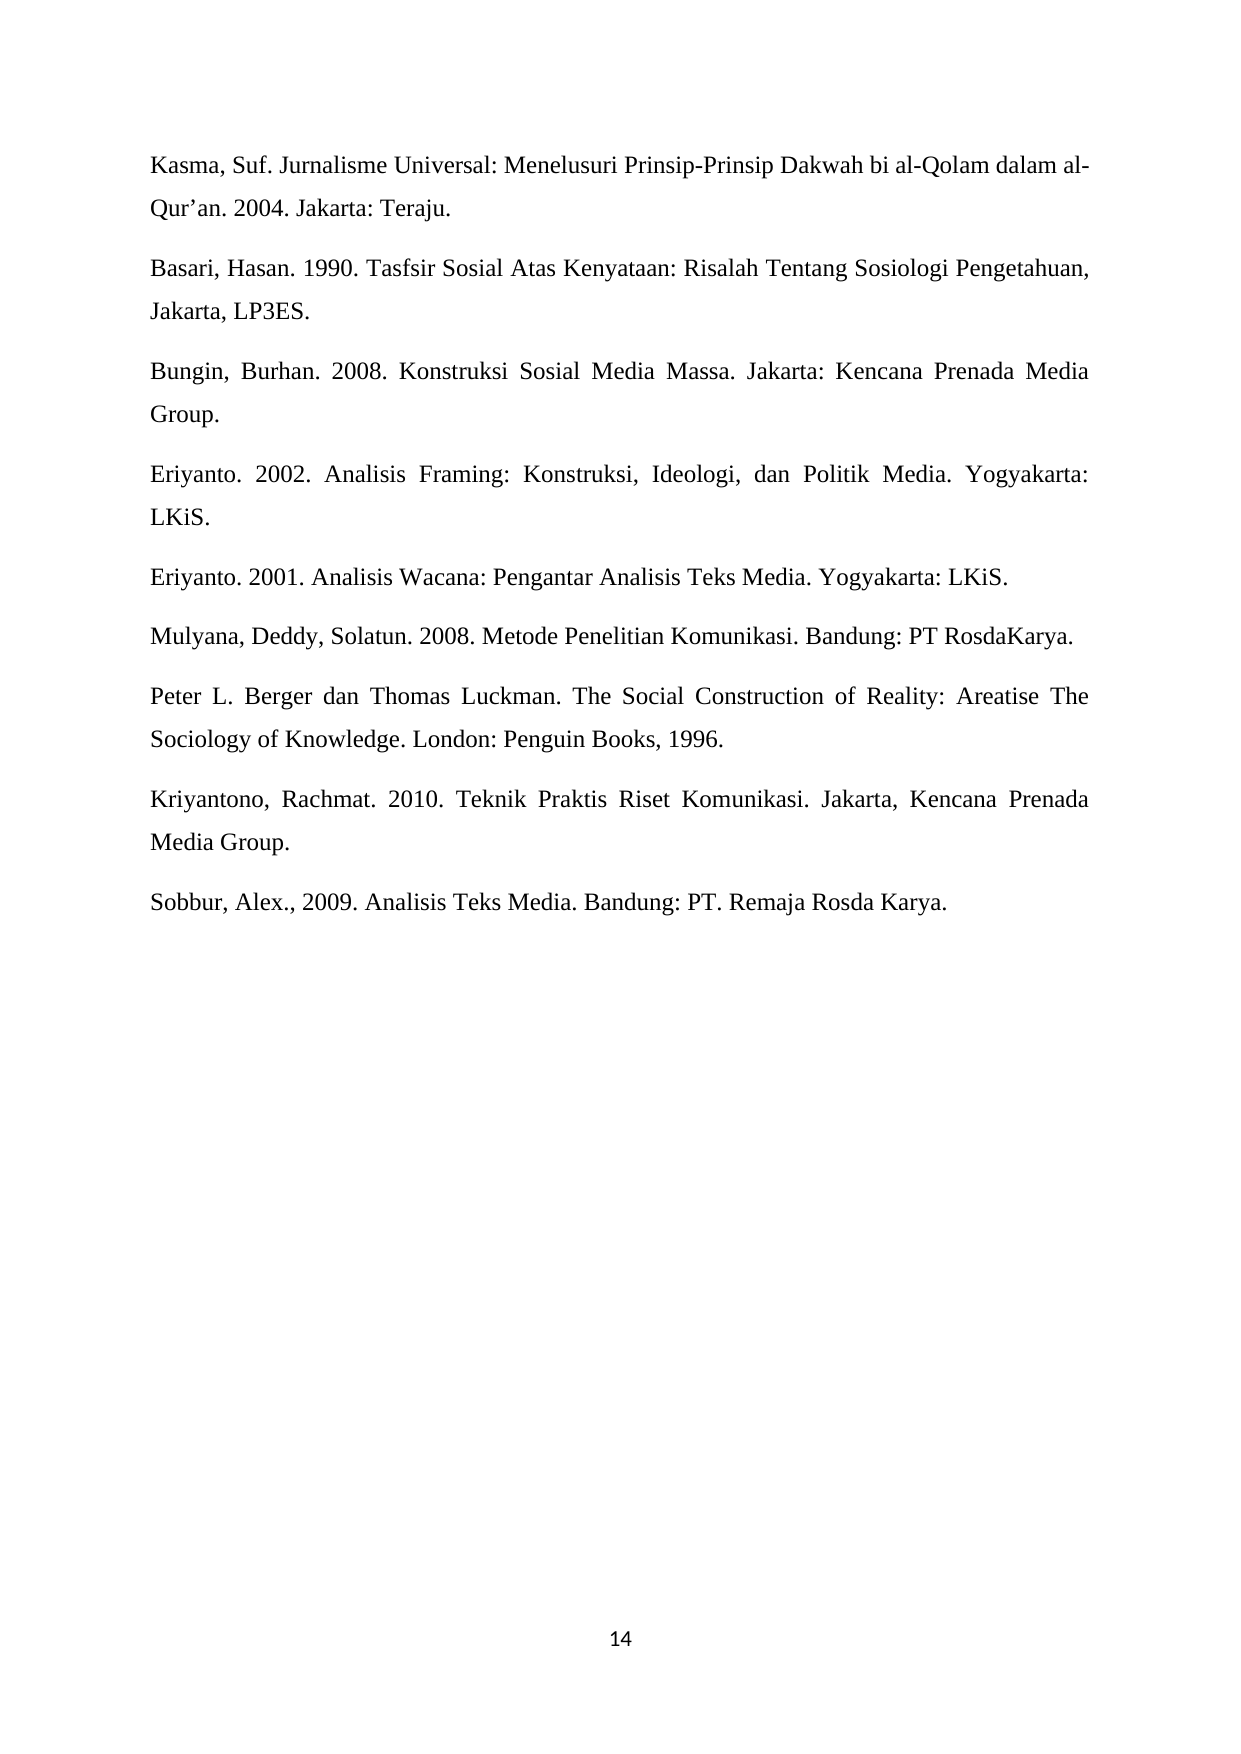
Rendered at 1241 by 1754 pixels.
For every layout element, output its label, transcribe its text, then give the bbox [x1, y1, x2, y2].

text Kasma, Suf. Jurnalisme Universal: Menelusuri Prinsip-Prinsip Dakwah bi al-Qolam dalam al-Qur’an. 2004. Jakarta: Teraju. [150, 150, 1090, 222]
text Mulyana, Deddy, Solatun. 2008. Metode Penelitian Komunikasi. Bandung: PT RosdaKarya. [150, 621, 1090, 650]
text Eriyanto. 2002. Analisis Framing: Konstruksi, Ideologi, dan Politik Media. Yogyakarta: LKiS. [150, 459, 1090, 531]
text Eriyanto. 2001. Analisis Wacana: Pengantar Analisis Teks Media. Yogyakarta: LKiS. [150, 562, 1090, 590]
text Basari, Hasan. 1990. Tasfsir Sosial Atas Kenyataan: Risalah Tentang Sosiologi Pengetahuan, Jakarta, LP3ES. [150, 253, 1090, 325]
text Bungin, Burhan. 2008. Konstruksi Sosial Media Massa. Jakarta: Kencana Prenada Media Group. [150, 356, 1090, 428]
text Peter L. Berger dan Thomas Luckman. The Social Construction of Reality: Areatise The Sociology of Knowledge. London: Penguin Books, 1996. [150, 681, 1090, 753]
text Kriyantono, Rachmat. 2010. Teknik Praktis Riset Komunikasi. Jakarta, Kencana Prenada Media Group. [150, 784, 1090, 856]
text Sobbur, Alex., 2009. Analisis Teks Media. Bandung: PT. Remaja Rosda Karya. [150, 887, 1090, 916]
